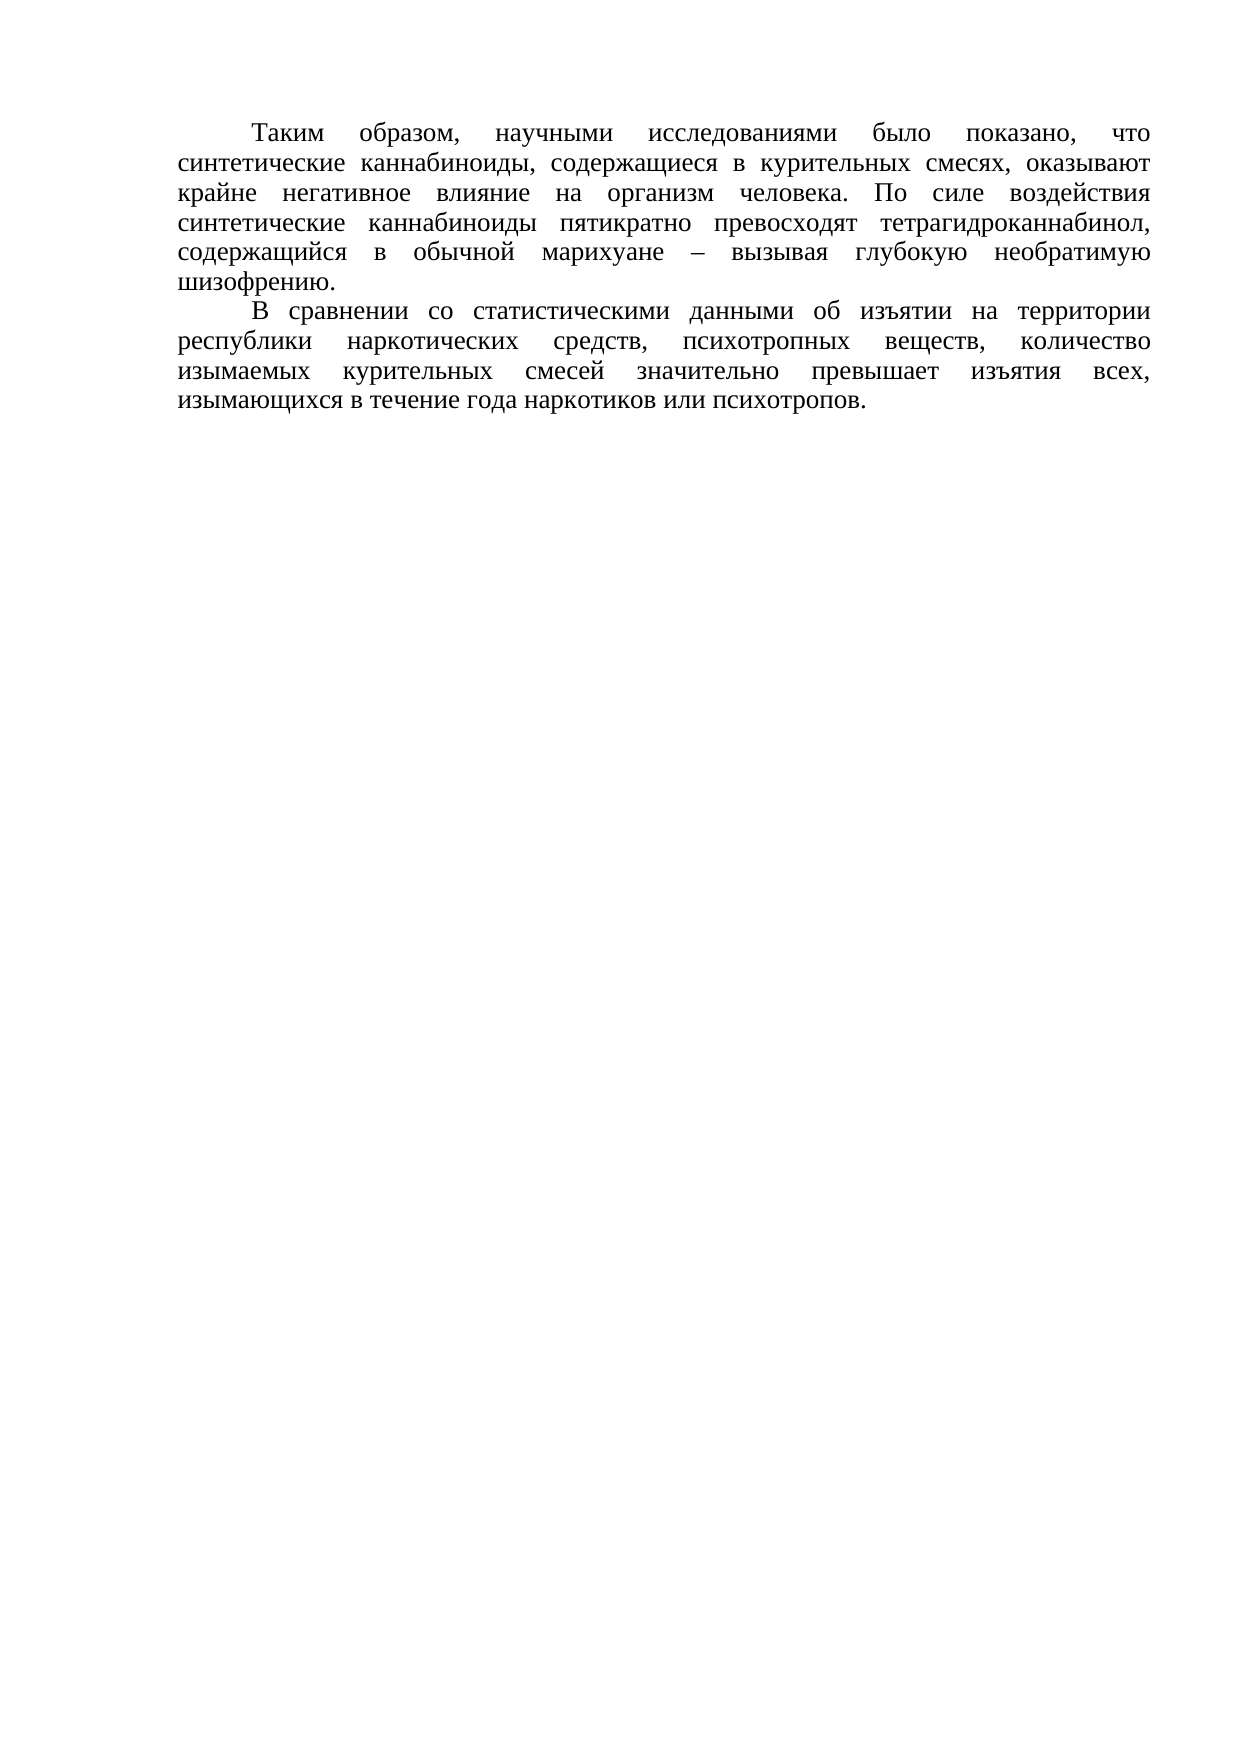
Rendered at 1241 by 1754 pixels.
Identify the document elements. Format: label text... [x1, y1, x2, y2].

text В сравнении со статистическими данными об изъятии на территории республики наркотических средств, психотропных веществ, количество изымаемых курительных смесей значительно превышает изъятия всех, изымающихся в течение года наркотиков или психотропов. [177, 296, 1152, 415]
text Таким образом, научными исследованиями было показано, что синтетические каннабиноиды, содержащиеся в курительных смесях, оказывают крайне негативное влияние на организм человека. По силе воздействия синтетические каннабиноиды пятикратно превосходят тетрагидроканнабинол, содержащийся в обычной марихуане – вызывая глубокую необратимую шизофрению. [177, 118, 1152, 296]
